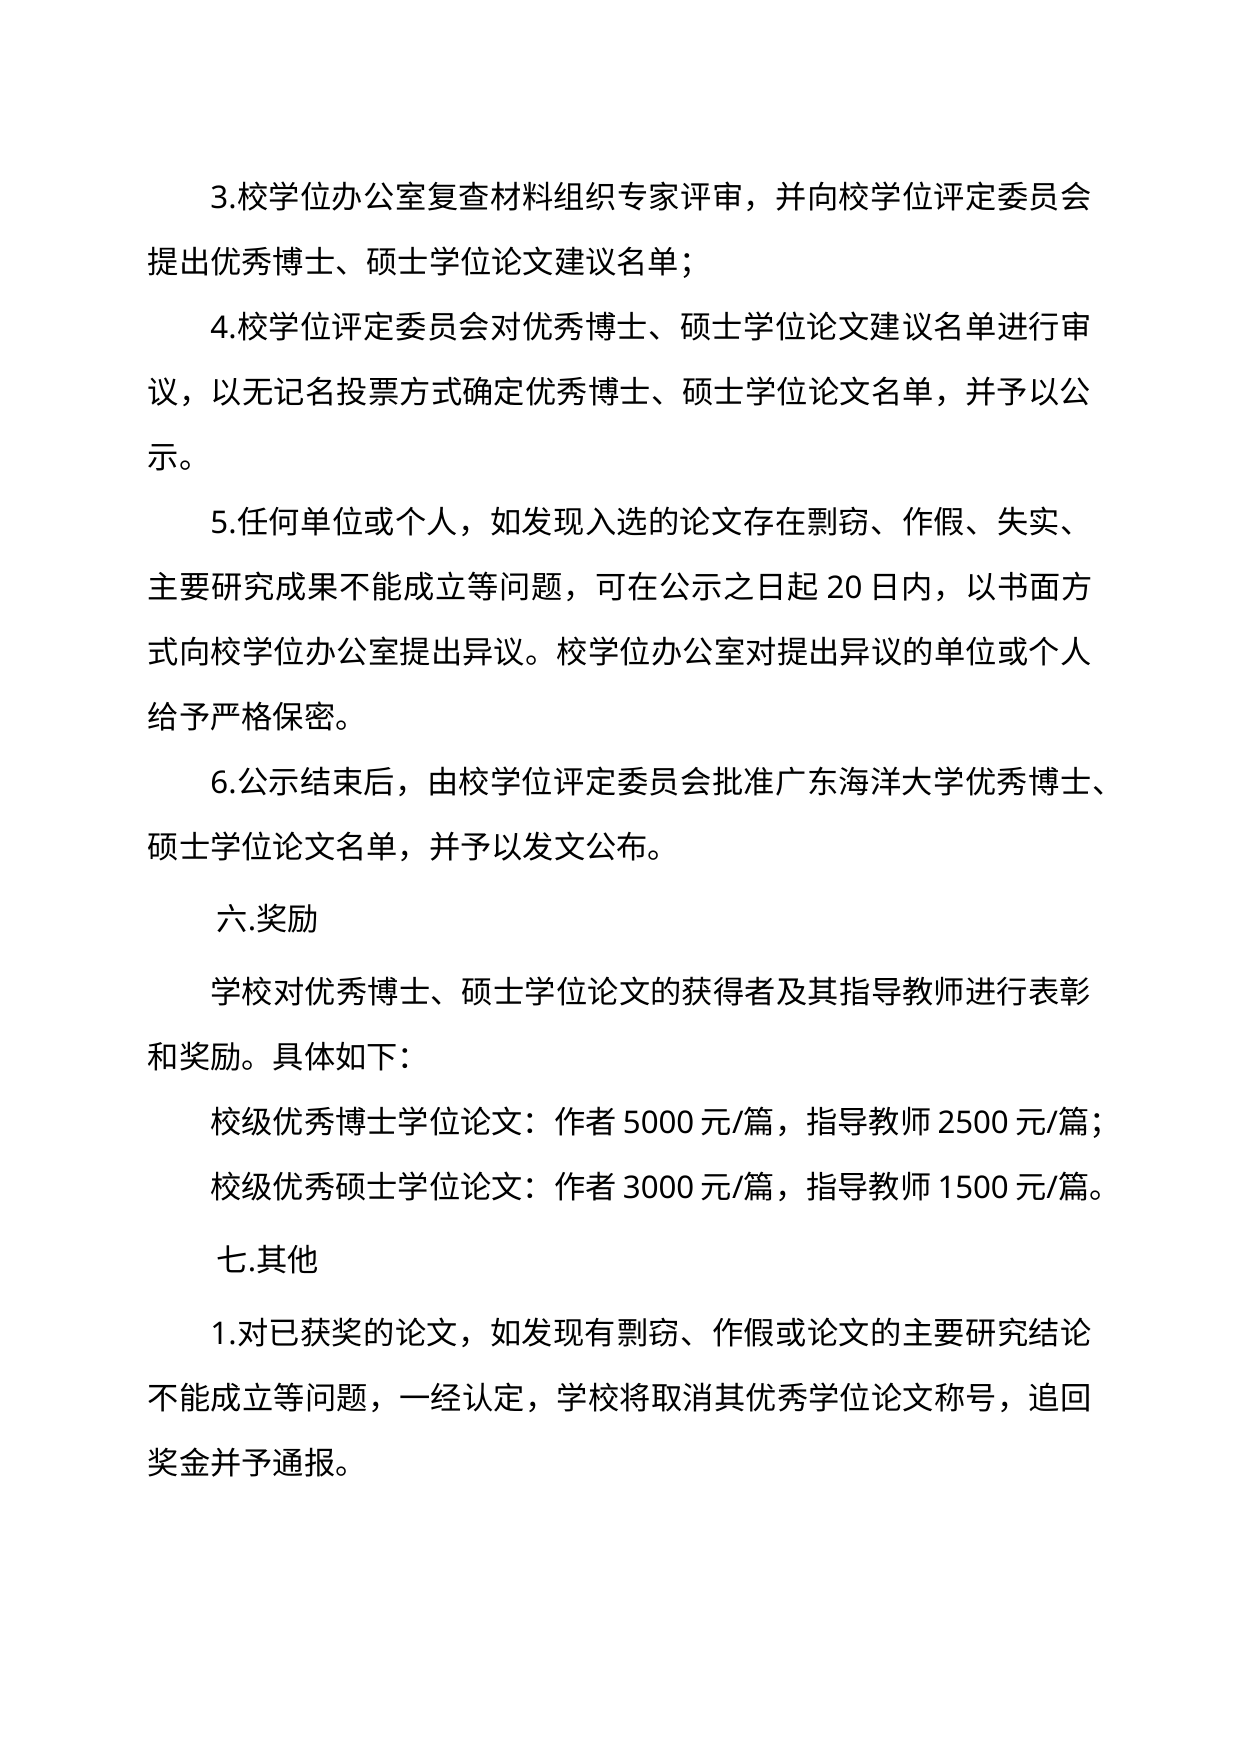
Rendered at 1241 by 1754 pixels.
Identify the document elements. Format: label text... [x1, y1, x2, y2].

text 1.对已获奖的论文，如发现有剽窃、作假或论文的主要研究结论不能成立等问题，一经认定，学校将取消其优秀学位论文称号，追回奖金并予通报。 [148, 1298, 1092, 1493]
text 七.其他 [148, 1225, 1092, 1290]
text 校级优秀硕士学位论文：作者3000元/篇，指导教师1500元/篇。 [148, 1153, 1092, 1218]
text 学校对优秀博士、硕士学位论文的获得者及其指导教师进行表彰和奖励。具体如下： [148, 958, 1092, 1088]
text 3.校学位办公室复查材料组织专家评审，并向校学位评定委员会提出优秀博士、硕士学位论文建议名单； [148, 162, 1092, 292]
text 6.公示结束后，由校学位评定委员会批准广东海洋大学优秀博士、硕士学位论文名单，并予以发文公布。 [148, 747, 1092, 877]
text 校级优秀博士学位论文：作者5000元/篇，指导教师2500元/篇； [148, 1088, 1092, 1153]
text 5.任何单位或个人，如发现入选的论文存在剽窃、作假、失实、主要研究成果不能成立等问题，可在公示之日起20日内，以书面方式向校学位办公室提出异议。校学位办公室对提出异议的单位或个人给予严格保密。 [148, 487, 1092, 747]
text 4.校学位评定委员会对优秀博士、硕士学位论文建议名单进行审议，以无记名投票方式确定优秀博士、硕士学位论文名单，并予以公示。 [148, 292, 1092, 487]
text 六.奖励 [148, 885, 1092, 950]
